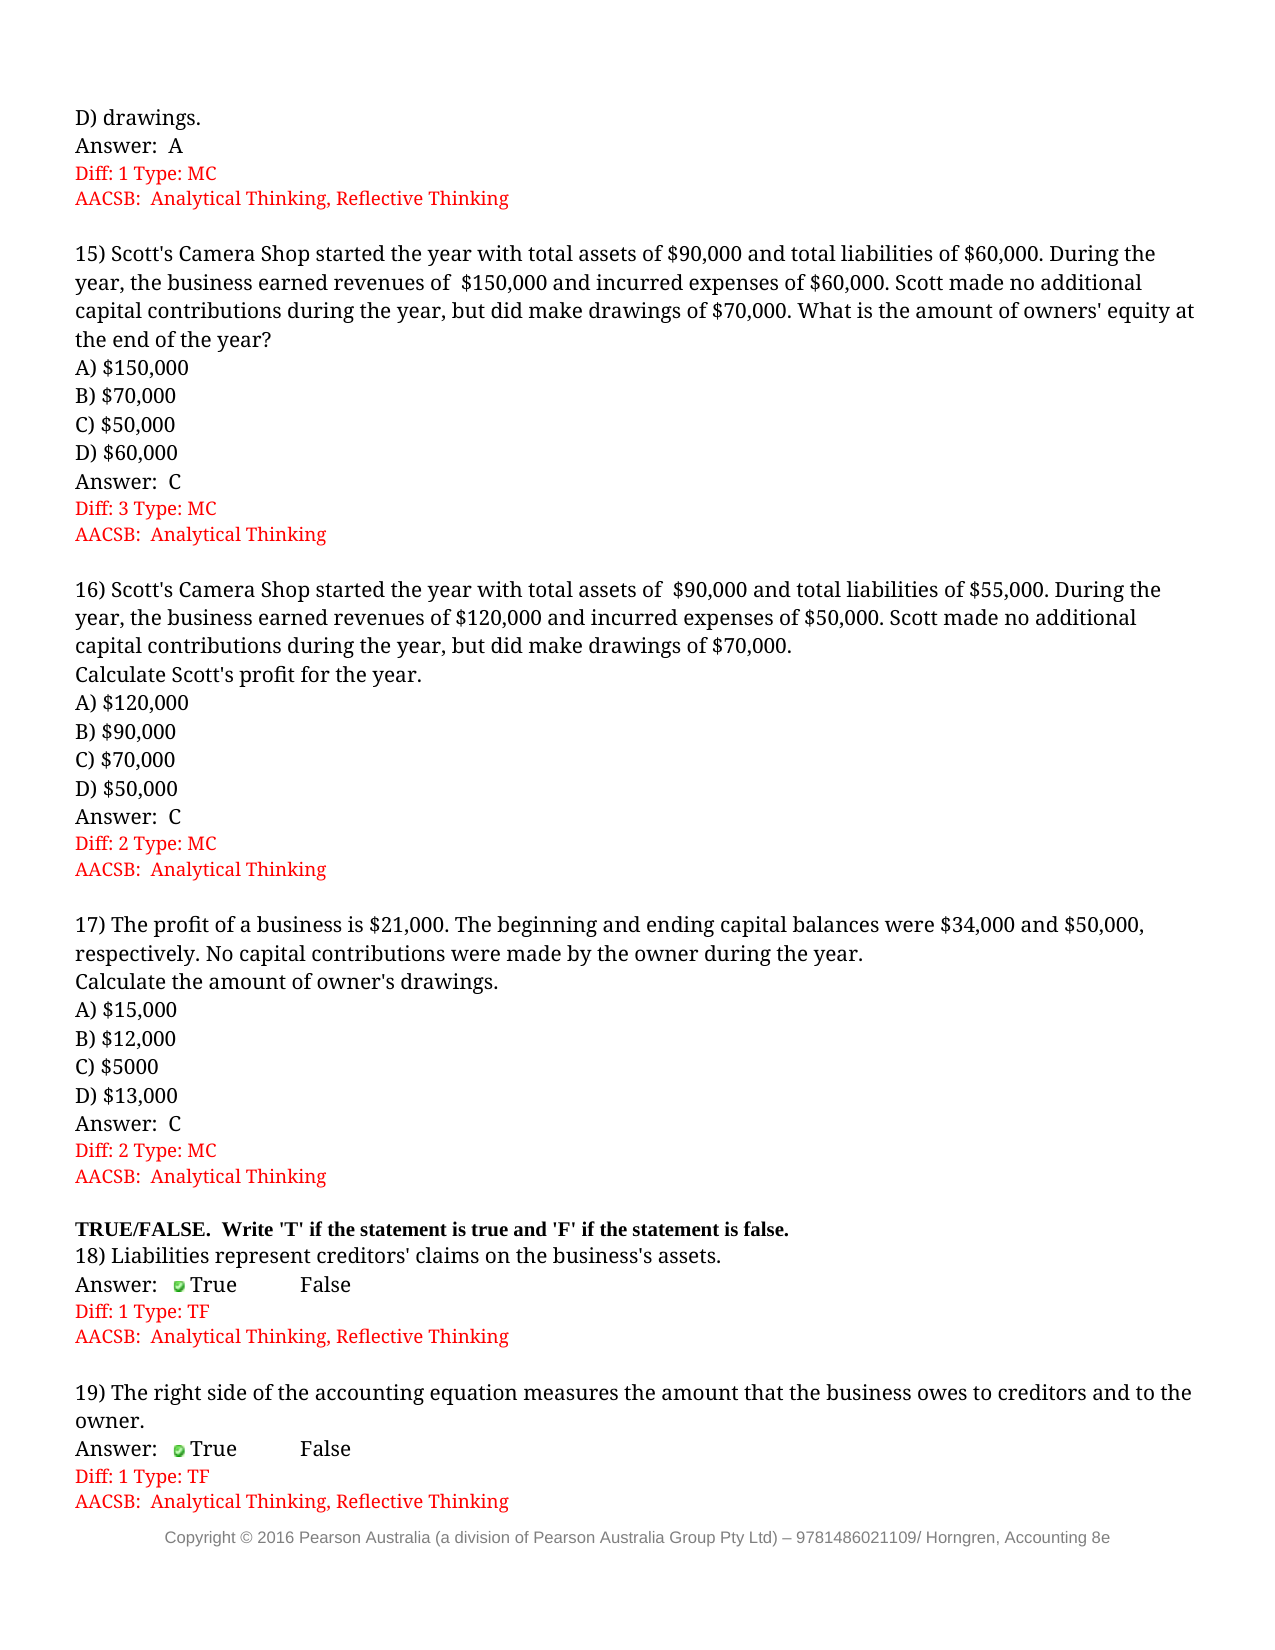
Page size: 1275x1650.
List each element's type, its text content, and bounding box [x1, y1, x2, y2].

text Calculate Scott's profit for the year. [75, 660, 1200, 688]
text Answer: C [75, 802, 1200, 831]
text 17) The profit of a business is $21,000. The beginning and ending capital balances were $34,000 and $50,000, respectively. No capital contributions were made by the owner during the year. [75, 910, 1200, 967]
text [75, 185, 1200, 211]
text D) $60,000 [75, 438, 1200, 467]
text Diff: 2 Type: MC [75, 831, 1200, 856]
text Calculate the amount of owner's drawings. [75, 967, 1200, 996]
text 16) Scott's Camera Shop started the year with total assets of $90,000 and total liabilities of $55,000. During the year, the business earned revenues of $120,000 and incurred expenses of $50,000. Scott made no additional capital contributions during the year, but did make drawings of $70,000. [75, 575, 1200, 660]
text Diff: 1 Type: TF [75, 1298, 1200, 1324]
text Diff: 3 Type: MC [75, 495, 1200, 521]
text Answer: True False [75, 1270, 1200, 1298]
text A) $15,000 [75, 996, 1200, 1024]
text TRUE/FALSE. Write 'T' if the statement is true and 'F' if the statement is false. [75, 1217, 1200, 1241]
text 18) Liabilities represent creditors' claims on the business's assets. [75, 1241, 1200, 1270]
text D) $13,000 [75, 1081, 1200, 1109]
text Answer: C [75, 1109, 1200, 1138]
text Answer: A [75, 131, 1200, 160]
text B) $90,000 [75, 717, 1200, 745]
text A) $120,000 [75, 688, 1200, 717]
text AACSB: Analytical Thinking, Reflective Thinking [75, 1324, 1200, 1349]
text 19) The right side of the accounting equation measures the amount that the business owes to creditors and to the owner. [75, 1378, 1200, 1434]
text B) $70,000 [75, 382, 1200, 410]
text 15) Scott's Camera Shop started the year with total assets of $90,000 and total liabilities of $60,000. During the year, the business earned revenues of $150,000 and incurred expenses of $60,000. Scott made no additional capital contributions during the year, but did make drawings of $70,000. What is the amount of owners' equity at the end of the year? [75, 239, 1200, 353]
picture [173, 1445, 185, 1457]
text C) $5000 [75, 1052, 1200, 1081]
text D) $50,000 [75, 774, 1200, 802]
text Diff: 2 Type: MC [75, 1138, 1200, 1163]
text Diff: 1 Type: MC [75, 160, 1200, 185]
text C) $70,000 [75, 745, 1200, 774]
text Answer: C [75, 467, 1200, 495]
picture [173, 1281, 185, 1292]
text A) $150,000 [75, 353, 1200, 382]
text B) $12,000 [75, 1024, 1200, 1052]
text AACSB: Analytical Thinking [75, 1163, 1200, 1189]
text AACSB: Analytical Thinking [75, 521, 1200, 546]
text Diff: 1 Type: TF [75, 1463, 1200, 1488]
text D) drawings. [75, 103, 1200, 131]
text AACSB: Analytical Thinking [75, 856, 1200, 882]
text AACSB: Analytical Thinking, Reflective Thinking [75, 1488, 1200, 1514]
text Answer: True False [75, 1434, 1200, 1463]
text C) $50,000 [75, 410, 1200, 438]
